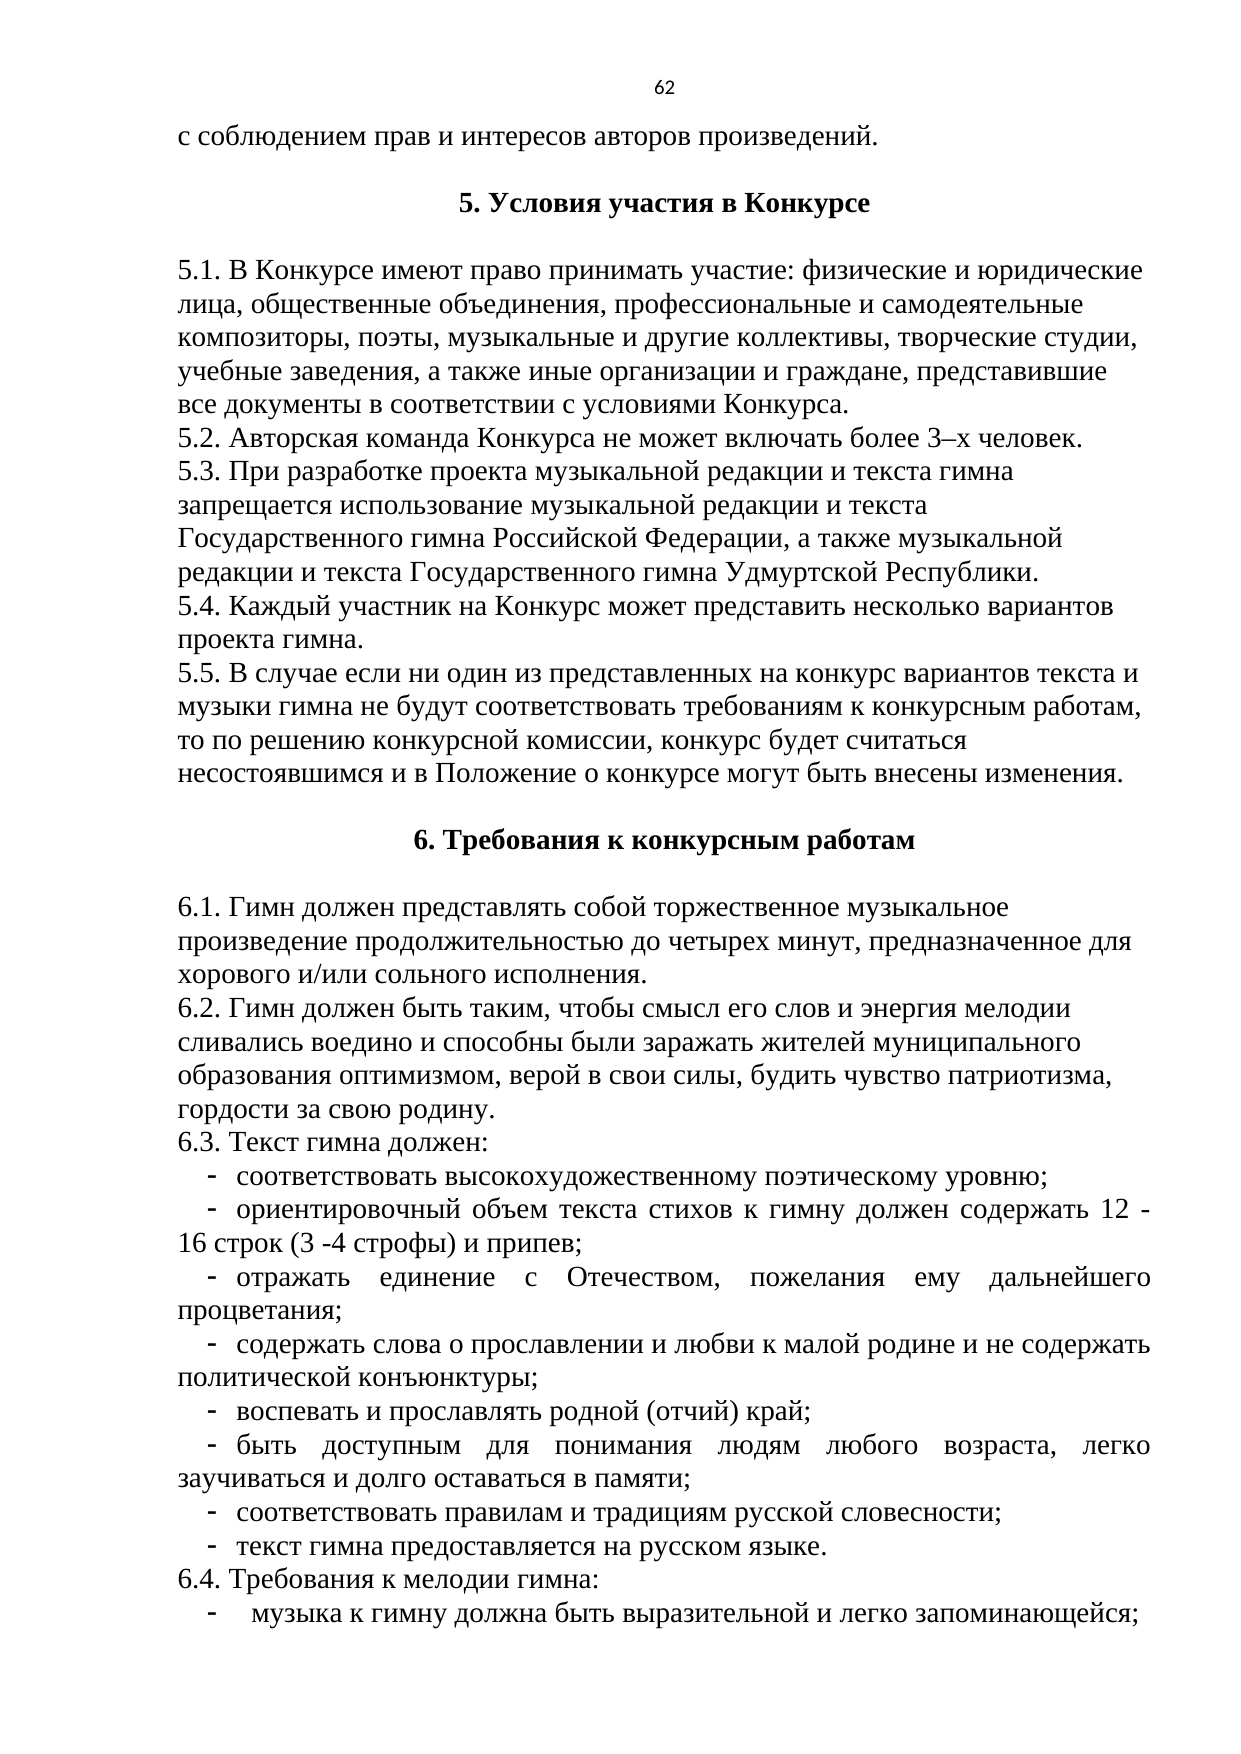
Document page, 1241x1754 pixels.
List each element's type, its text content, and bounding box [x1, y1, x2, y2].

list ориентировочный объем текста стихов к гимну должен содержать 12 - 16 строк (3 -4 строфы) и припев; [177, 1192, 1152, 1259]
text 6.4. Требования к мелодии гимна: [177, 1561, 1152, 1595]
text 5.4. Каждый участник на Конкурс может представить несколько вариантов проекта гимна. [177, 588, 1152, 655]
list воспевать и прославлять родной (отчий) край; [177, 1393, 1152, 1427]
text 5.2. Авторская команда Конкурса не может включать более 3–х человек. [177, 420, 1152, 453]
text 6. Требования к конкурсным работам [177, 822, 1152, 856]
text 5.3. При разработке проекта музыкальной редакции и текста гимна запрещается использование музыкальной редакции и текста Государственного гимна Российской Федерации, а также музыкальной редакции и текста Государственного гимна Удмуртской Республики. [177, 453, 1152, 588]
text 6.2. Гимн должен быть таким, чтобы смысл его слов и энергия мелодии сливались воедино и способны были заражать жителей муниципального образования оптимизмом, верой в свои силы, будить чувство патриотизма, гордости за свою родину. [177, 990, 1152, 1124]
text 5. Условия участия в Конкурсе [177, 185, 1152, 219]
list соответствовать высокохудожественному поэтическому уровню; [177, 1158, 1152, 1192]
list текст гимна предоставляется на русском языке. [177, 1528, 1152, 1561]
list музыка к гимну должна быть выразительной и легко запоминающейся; [177, 1595, 1152, 1628]
list соответствовать правилам и традициям русской словесности; [177, 1494, 1152, 1528]
list содержать слова о прославлении и любви к малой родине и не содержать политической конъюнктуры; [177, 1326, 1152, 1393]
list быть доступным для понимания людям любого возраста, легко заучиваться и долго оставаться в памяти; [177, 1427, 1152, 1494]
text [177, 118, 1152, 152]
text 5.5. В случае если ни один из представленных на конкурс вариантов текста и музыки гимна не будут соответствовать требованиям к конкурсным работам, то по решению конкурсной комиссии, конкурс будет считаться несостоявшимся и в Положение о конкурсе могут быть внесены изменения. [177, 655, 1152, 789]
text 6.3. Текст гимна должен: [177, 1124, 1152, 1158]
text 6.1. Гимн должен представлять собой торжественное музыкальное произведение продолжительностью до четырех минут, предназначенное для хорового и/или сольного исполнения. [177, 889, 1152, 990]
text 5.1. В Конкурсе имеют право принимать участие: физические и юридические лица, общественные объединения, профессиональные и самодеятельные композиторы, поэты, музыкальные и другие коллективы, творческие студии, учебные заведения, а также иные организации и граждане, представившие все документы в соответствии с условиями Конкурса. [177, 252, 1152, 420]
list отражать единение с Отечеством, пожелания ему дальнейшего процветания; [177, 1259, 1152, 1326]
